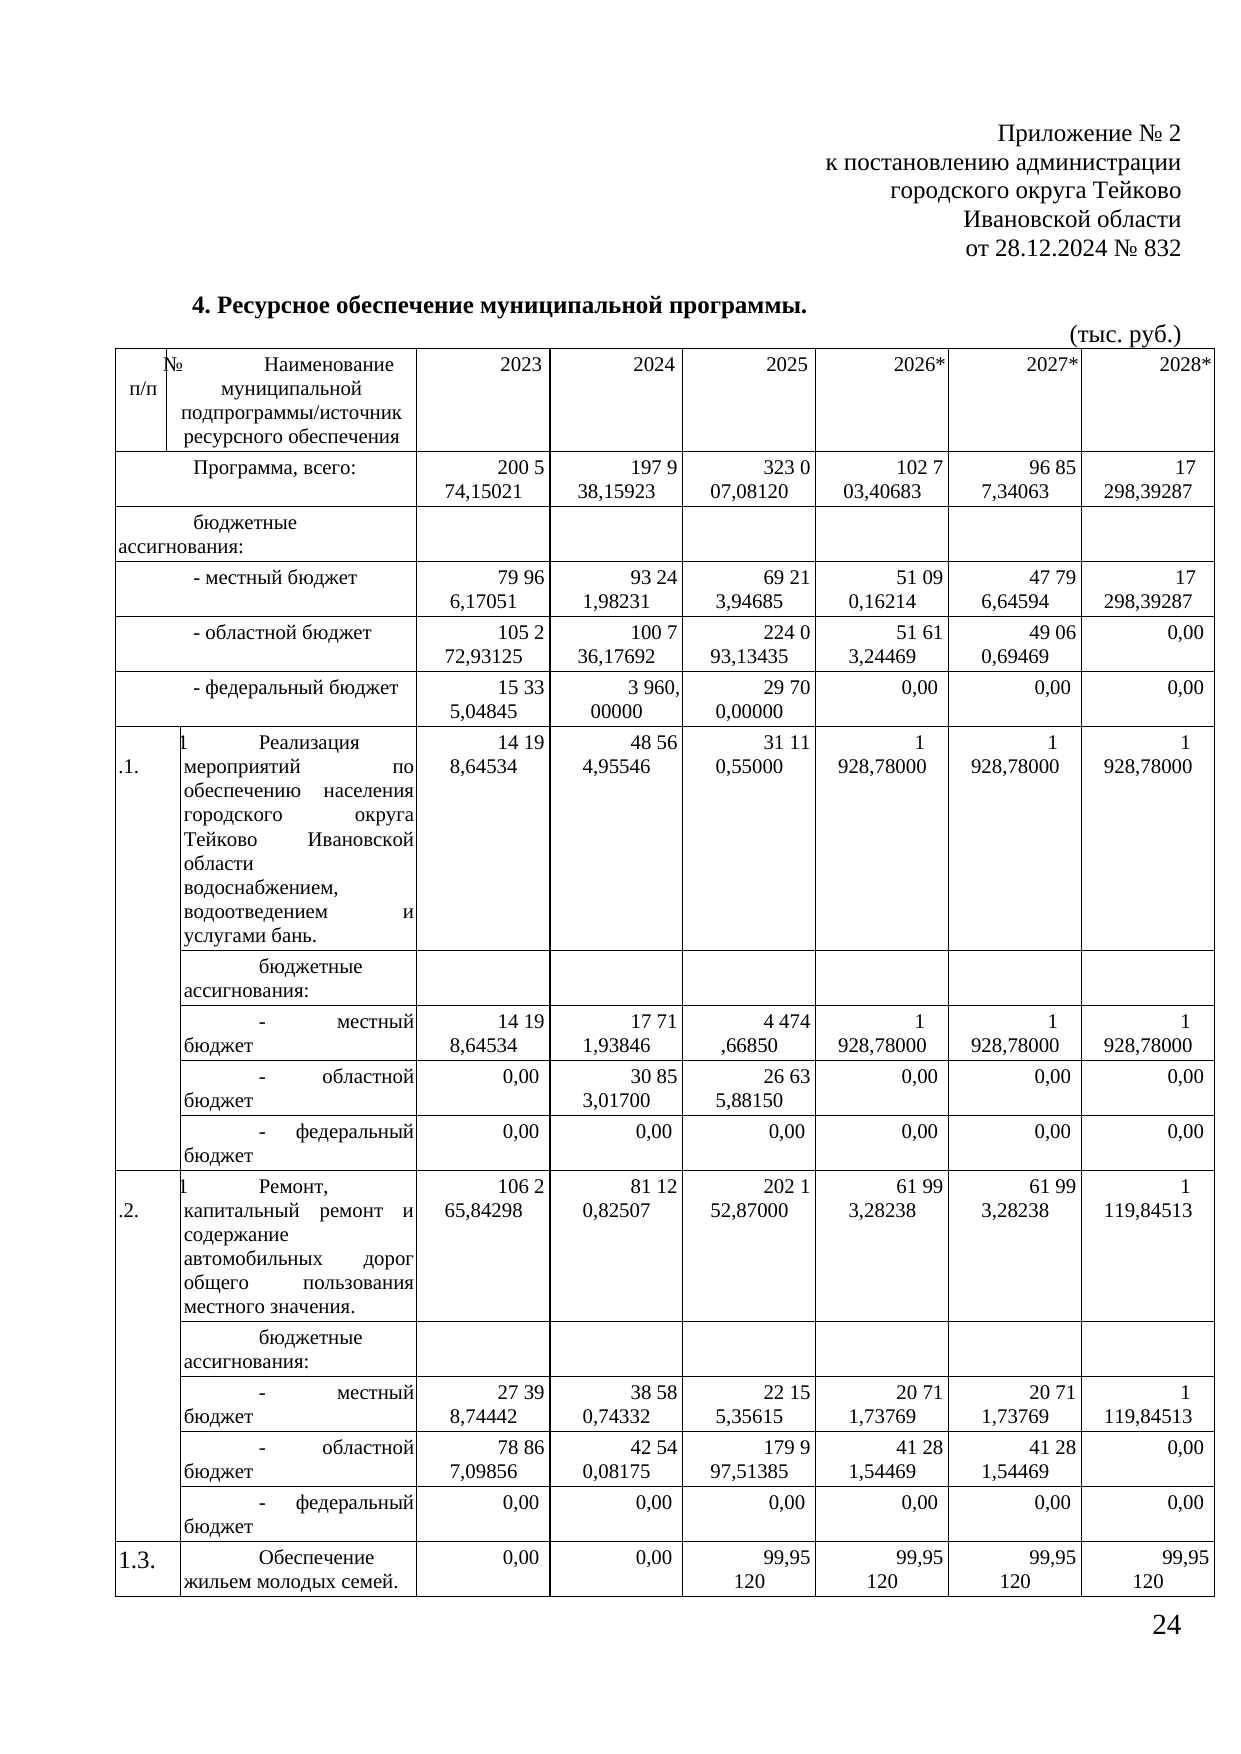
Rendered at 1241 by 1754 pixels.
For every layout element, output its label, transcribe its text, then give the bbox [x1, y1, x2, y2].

table_cell 0,00 [816, 1487, 948, 1541]
table_cell 20 711,73769 [816, 1377, 948, 1431]
table_cell [683, 507, 815, 561]
table_cell 197 938,15923 [551, 452, 682, 506]
table_cell 323 007,08120 [683, 452, 815, 506]
table_cell 99,95120 [1082, 1542, 1214, 1596]
table_cell 1.3. [116, 1542, 180, 1596]
table_cell [816, 507, 948, 561]
table_cell [551, 1322, 682, 1376]
table_cell 30 853,01700 [551, 1061, 682, 1115]
table_cell 99,95120 [949, 1542, 1081, 1596]
table_cell 29 700,00000 [683, 672, 815, 726]
table_cell 1 928,78000 [816, 1006, 948, 1060]
table_cell 17 711,93846 [551, 1006, 682, 1060]
table_cell 0,00 [816, 1116, 948, 1170]
table_header 2027* [949, 349, 1081, 451]
table_cell 42 540,08175 [551, 1432, 682, 1486]
table_cell 79 966,17051 [417, 562, 549, 616]
text Ивановской области [118, 204, 1181, 233]
text (тыс. руб.) [118, 319, 1181, 348]
table_cell 22 155,35615 [683, 1377, 815, 1431]
table_cell 4 474,66850 [683, 1006, 815, 1060]
table_cell [551, 507, 682, 561]
table_cell 0,00 [683, 1487, 815, 1541]
text городского округа Тейково [118, 176, 1181, 204]
table_cell [816, 1322, 948, 1376]
text Приложение № 2 [118, 118, 1181, 147]
table_cell - федеральный бюджет [181, 1487, 416, 1541]
table_cell [949, 951, 1081, 1005]
table_cell 0,00 [417, 1542, 549, 1596]
table_cell 20 711,73769 [949, 1377, 1081, 1431]
table_cell - федеральный бюджет [116, 672, 416, 726]
table_cell 102 703,40683 [816, 452, 948, 506]
table_cell [1082, 507, 1214, 561]
table_cell 69 213,94685 [683, 562, 815, 616]
table_cell - областной бюджет [181, 1061, 416, 1115]
table_cell [1082, 951, 1214, 1005]
table_cell 99,95120 [683, 1542, 815, 1596]
table_cell [1082, 1322, 1214, 1376]
table_cell 48 564,95546 [551, 727, 682, 950]
table_cell 0,00 [949, 672, 1081, 726]
text 4. Ресурсное обеспечение муниципальной программы. [118, 291, 1181, 319]
table_cell 1 928,78000 [949, 1006, 1081, 1060]
table_cell 100 736,17692 [551, 617, 682, 671]
table_cell 49 060,69469 [949, 617, 1081, 671]
table_cell 17 298,39287 [1082, 452, 1214, 506]
table_cell - областной бюджет [116, 617, 416, 671]
table_cell 47 796,64594 [949, 562, 1081, 616]
table_cell 51 090,16214 [816, 562, 948, 616]
text к постановлению администрации [118, 147, 1181, 176]
table_cell 99,95120 [816, 1542, 948, 1596]
table_cell 78 867,09856 [417, 1432, 549, 1486]
table_cell бюджетные ассигнования: [181, 951, 416, 1005]
table_cell Программа, всего: [116, 452, 416, 506]
table_cell 0,00 [551, 1487, 682, 1541]
table_cell 200 574,15021 [417, 452, 549, 506]
table_cell 0,00 [816, 1061, 948, 1115]
table_cell 0,00 [417, 1061, 549, 1115]
table_cell 179 997,51385 [683, 1432, 815, 1486]
table_header № п/п [116, 349, 166, 451]
table_cell 0,00 [816, 672, 948, 726]
table_cell 51 613,24469 [816, 617, 948, 671]
table_cell [683, 1322, 815, 1376]
table_header 2028* [1082, 349, 1214, 451]
table_cell 1 119,84513 [1082, 1377, 1214, 1431]
table_cell бюджетные ассигнования: [116, 507, 416, 561]
table_cell 1 928,78000 [816, 727, 948, 950]
table_cell - местный бюджет [116, 562, 416, 616]
table_cell [417, 951, 549, 1005]
table_cell 0,00 [417, 1487, 549, 1541]
table_header 2025 [683, 349, 815, 451]
table_cell 41 281,54469 [949, 1432, 1081, 1486]
table_cell [417, 1322, 549, 1376]
table_cell 0,00 [1082, 672, 1214, 726]
table_cell 0,00 [949, 1116, 1081, 1170]
table_cell - местный бюджет [181, 1377, 416, 1431]
table_cell 1 928,78000 [1082, 1006, 1214, 1060]
table_cell 0,00 [551, 1542, 682, 1596]
table_cell 93 241,98231 [551, 562, 682, 616]
table_cell 81 120,82507 [551, 1171, 682, 1321]
table_cell Реализация мероприятий по обеспечению населения городского округа Тейково Ивановской области водоснабжением, водоотведением и услугами бань. [181, 727, 416, 950]
table_cell [417, 507, 549, 561]
table_cell 38 580,74332 [551, 1377, 682, 1431]
table_cell 15 335,04845 [417, 672, 549, 726]
table_cell - федеральный бюджет [181, 1116, 416, 1170]
table_cell 3 960,00000 [551, 672, 682, 726]
table_cell [949, 507, 1081, 561]
table_cell 61 993,28238 [816, 1171, 948, 1321]
table_cell бюджетные ассигнования: [181, 1322, 416, 1376]
table_cell 41 281,54469 [816, 1432, 948, 1486]
table_cell 61 993,28238 [949, 1171, 1081, 1321]
table_cell 1 928,78000 [1082, 727, 1214, 950]
table_cell 0,00 [1082, 1487, 1214, 1541]
table_cell 0,00 [1082, 1432, 1214, 1486]
table_cell 0,00 [1082, 617, 1214, 671]
table_cell [551, 951, 682, 1005]
table_cell 27 398,74442 [417, 1377, 549, 1431]
table_header 2023 [417, 349, 549, 451]
table_cell 14 198,64534 [417, 727, 549, 950]
table_cell 31 110,55000 [683, 727, 815, 950]
table_cell - местный бюджет [181, 1006, 416, 1060]
table_cell 0,00 [683, 1116, 815, 1170]
table_cell - областной бюджет [181, 1432, 416, 1486]
table_cell 26 635,88150 [683, 1061, 815, 1115]
table_cell [816, 951, 948, 1005]
table_cell [683, 951, 815, 1005]
table_header 2026* [816, 349, 948, 451]
table_cell 202 152,87000 [683, 1171, 815, 1321]
table_cell 1.1. [116, 727, 180, 1170]
table_cell 14 198,64534 [417, 1006, 549, 1060]
table_cell Обеспечение жильем молодых семей. [181, 1542, 416, 1596]
table_header 2024 [551, 349, 682, 451]
table_cell 0,00 [551, 1116, 682, 1170]
table_header Наименование муниципальной подпрограммы/источник ресурсного обеспечения [167, 349, 416, 451]
table_cell 105 272,93125 [417, 617, 549, 671]
table_cell 17 298,39287 [1082, 562, 1214, 616]
table_cell 0,00 [1082, 1116, 1214, 1170]
table_cell 106 265,84298 [417, 1171, 549, 1321]
table_cell 1 928,78000 [949, 727, 1081, 950]
table_cell 96 857,34063 [949, 452, 1081, 506]
table_cell [949, 1322, 1081, 1376]
table_cell 0,00 [417, 1116, 549, 1170]
table_cell Ремонт, капитальный ремонт и содержание автомобильных дорог общего пользования местного значения. [181, 1171, 416, 1321]
table_cell 0,00 [1082, 1061, 1214, 1115]
table_cell 224 093,13435 [683, 617, 815, 671]
table_cell 0,00 [949, 1061, 1081, 1115]
table_cell 0,00 [949, 1487, 1081, 1541]
table_cell 1.2. [116, 1171, 180, 1541]
text от 28.12.2024 № 832 [118, 233, 1181, 262]
table_cell 1 119,84513 [1082, 1171, 1214, 1321]
